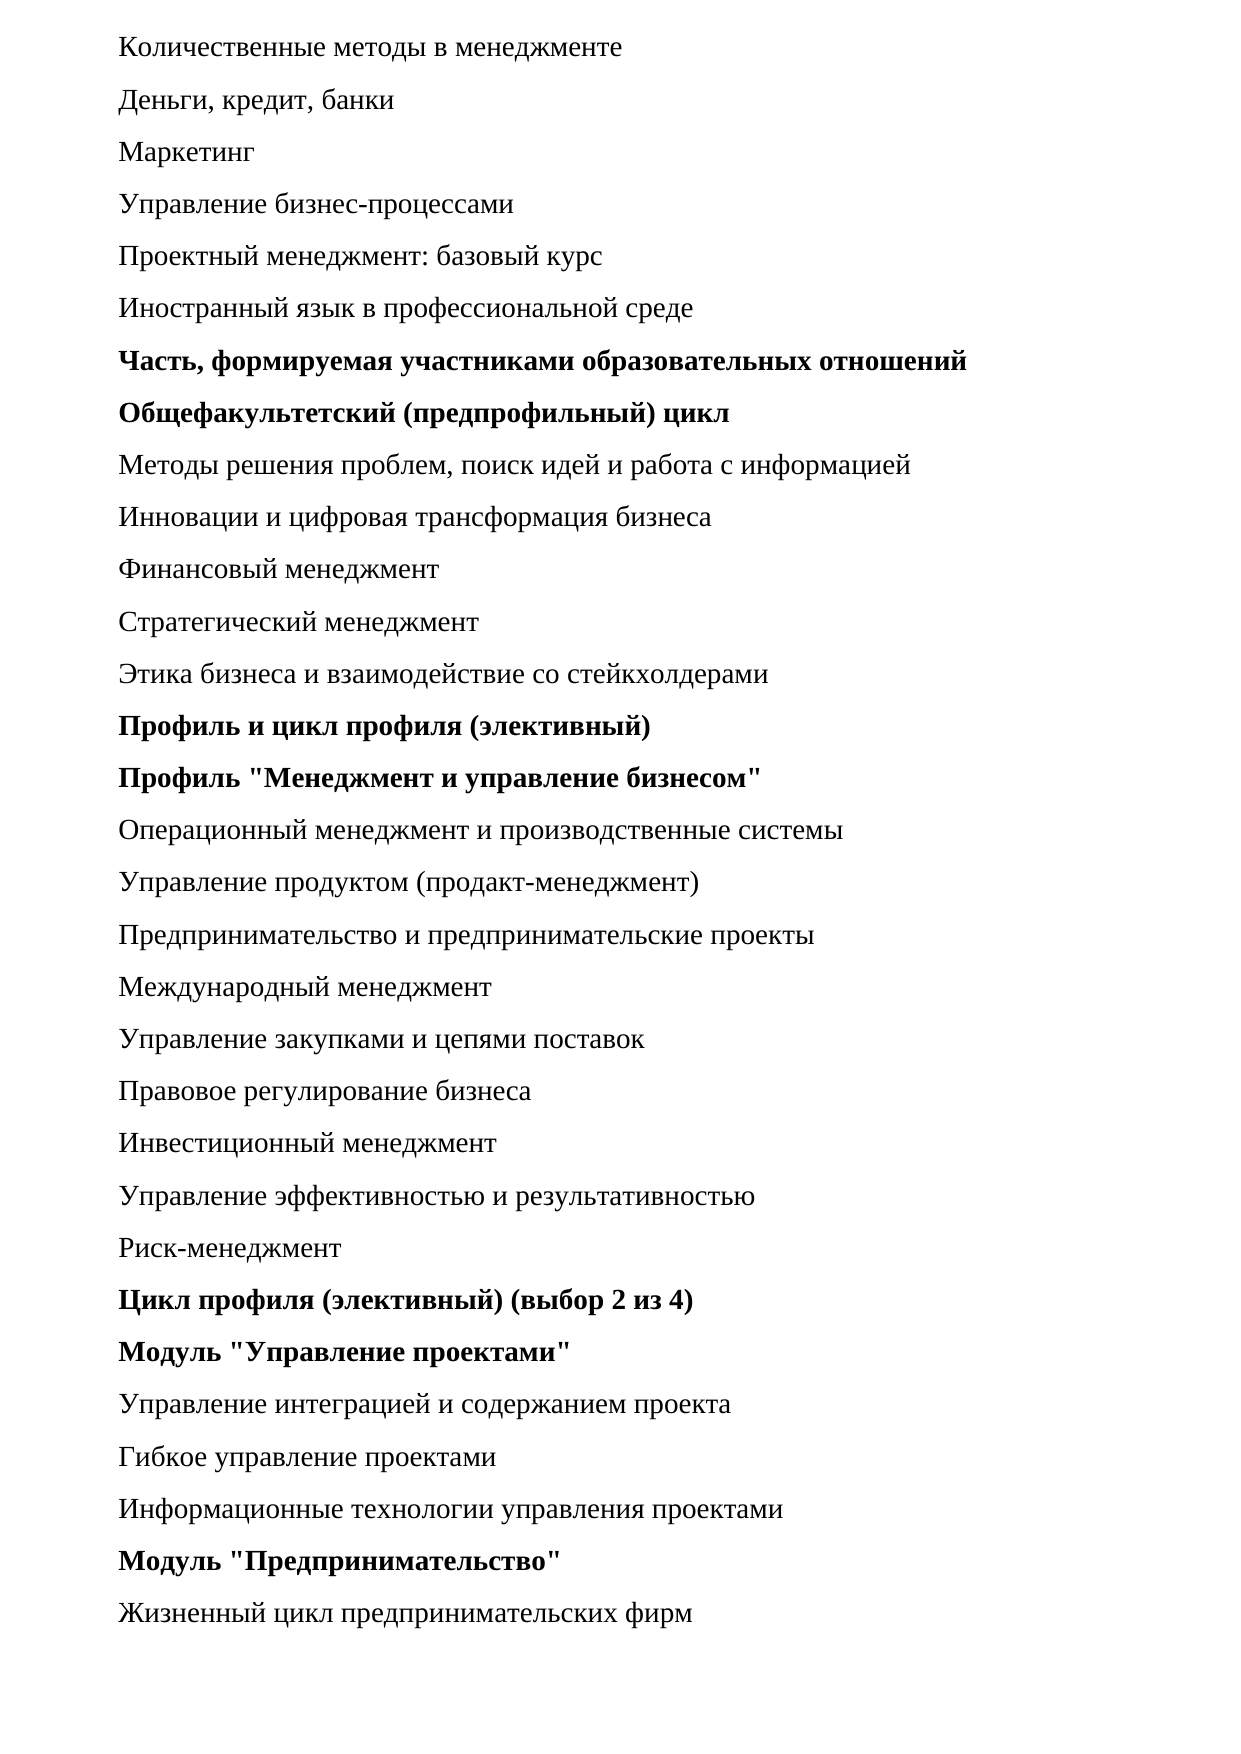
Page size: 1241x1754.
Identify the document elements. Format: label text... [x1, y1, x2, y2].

text Модуль "Предпринимательство" [118, 1543, 1181, 1577]
text Профиль и цикл профиля (элективный) [118, 708, 1181, 742]
text Общефакультетский (предпрофильный) цикл [118, 395, 1181, 428]
text Жизненный цикл предпринимательских фирм [118, 1595, 1181, 1629]
text Операционный менеджмент и производственные системы [118, 812, 1181, 846]
text Управление интеграцией и содержанием проекта [118, 1386, 1181, 1420]
text Управление эффективностью и результативностью [118, 1178, 1181, 1211]
text Часть, формируемая участниками образовательных отношений [118, 343, 1181, 376]
text Финансовый менеджмент [118, 551, 1181, 585]
text Информационные технологии управления проектами [118, 1491, 1181, 1524]
text Иностранный язык в профессиональной среде [118, 291, 1181, 324]
text Этика бизнеса и взаимодействие со стейкхолдерами [118, 656, 1181, 689]
text Деньги, кредит, банки [118, 82, 1181, 115]
text Цикл профиля (элективный) (выбор 2 из 4) [118, 1282, 1181, 1316]
text Правовое регулирование бизнеса [118, 1073, 1181, 1107]
text Количественные методы в менеджменте [118, 29, 1181, 63]
text Инновации и цифровая трансформация бизнеса [118, 499, 1181, 533]
text Проектный менеджмент: базовый курс [118, 238, 1181, 272]
text Управление бизнес-процессами [118, 186, 1181, 220]
text Стратегический менеджмент [118, 604, 1181, 637]
text Модуль "Управление проектами" [118, 1334, 1181, 1368]
text Гибкое управление проектами [118, 1439, 1181, 1472]
text Профиль "Менеджмент и управление бизнесом" [118, 760, 1181, 794]
text Управление закупками и цепями поставок [118, 1021, 1181, 1055]
text Методы решения проблем, поиск идей и работа с информацией [118, 447, 1181, 481]
text Маркетинг [118, 134, 1181, 167]
text Риск-менеджмент [118, 1230, 1181, 1263]
text Международный менеджмент [118, 969, 1181, 1002]
text Инвестиционный менеджмент [118, 1126, 1181, 1159]
text Управление продуктом (продакт-менеджмент) [118, 864, 1181, 898]
text Предпринимательство и предпринимательские проекты [118, 917, 1181, 950]
